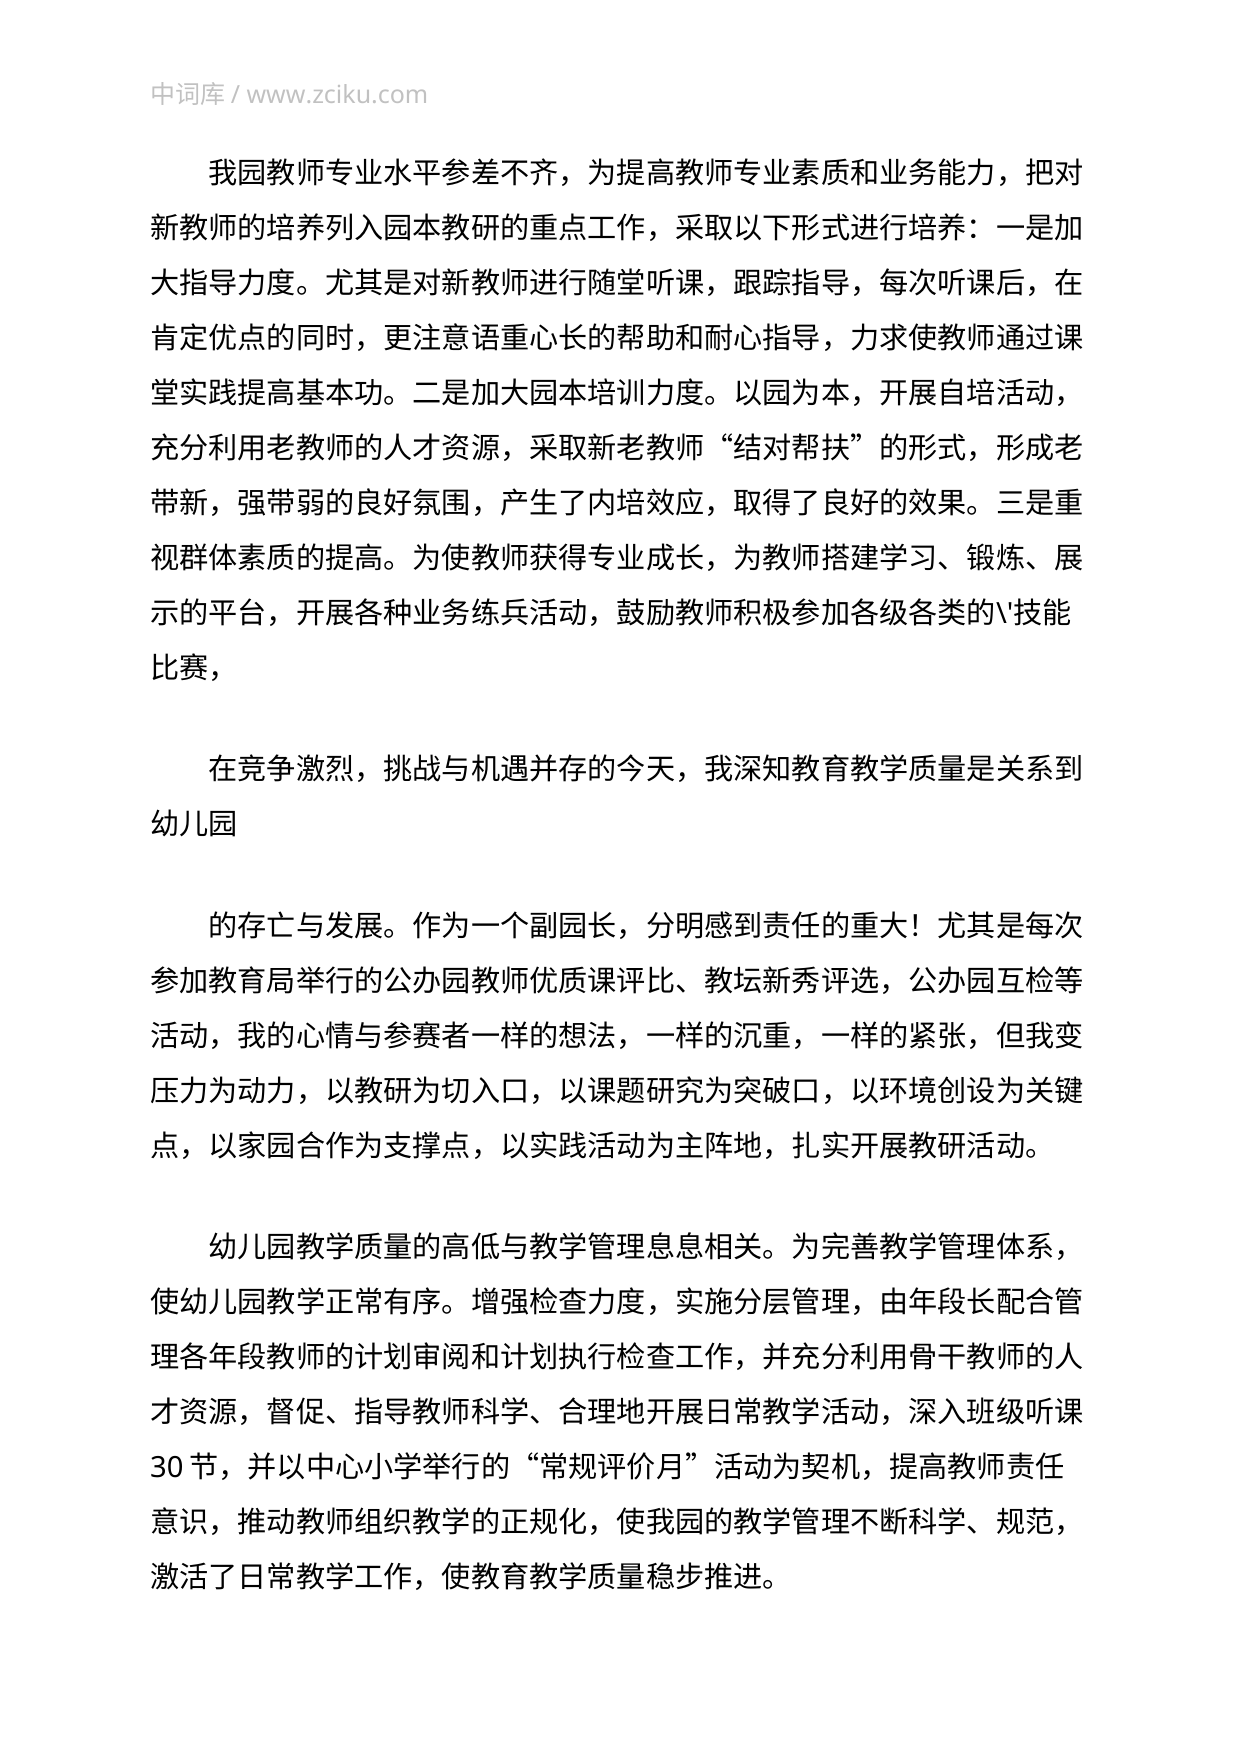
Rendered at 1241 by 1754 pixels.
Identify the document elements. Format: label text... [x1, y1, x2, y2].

text 幼儿园教学质量的高低与教学管理息息相关。为完善教学管理体系，使幼儿园教学正常有序。增强检查力度，实施分层管理，由年段长配合管理各年段教师的计划审阅和计划执行检查工作，并充分利用骨干教师的人才资源，督促、指导教师科学、合理地开展日常教学活动，深入班级听课30节，并以中心小学举行的“常规评价月”活动为契机，提高教师责任意识，推动教师组织教学的正规化，使我园的教学管理不断科学、规范，激活了日常教学工作，使教育教学质量稳步推进。 [150, 1224, 1090, 1596]
text 我园教师专业水平参差不齐，为提高教师专业素质和业务能力，把对新教师的培养列入园本教研的重点工作，采取以下形式进行培养：一是加大指导力度。尤其是对新教师进行随堂听课，跟踪指导，每次听课后，在肯定优点的同时，更注意语重心长的帮助和耐心指导，力求使教师通过课堂实践提高基本功。二是加大园本培训力度。以园为本，开展自培活动，充分利用老教师的人才资源，采取新老教师“结对帮扶”的形式，形成老带新，强带弱的良好氛围，产生了内培效应，取得了良好的效果。三是重视群体素质的提高。为使教师获得专业成长，为教师搭建学习、锻炼、展示的平台，开展各种业务练兵活动，鼓励教师积极参加各级各类的\'技能比赛， [150, 150, 1090, 686]
text 的存亡与发展。作为一个副园长，分明感到责任的重大！尤其是每次参加教育局举行的公办园教师优质课评比、教坛新秀评选，公办园互检等活动，我的心情与参赛者一样的想法，一样的沉重，一样的紧张，但我变压力为动力，以教研为切入口，以课题研究为突破口，以环境创设为关键点，以家园合作为支撑点，以实践活动为主阵地，扎实开展教研活动。 [150, 903, 1090, 1164]
text 在竞争激烈，挑战与机遇并存的今天，我深知教育教学质量是关系到幼儿园 [150, 746, 1090, 843]
